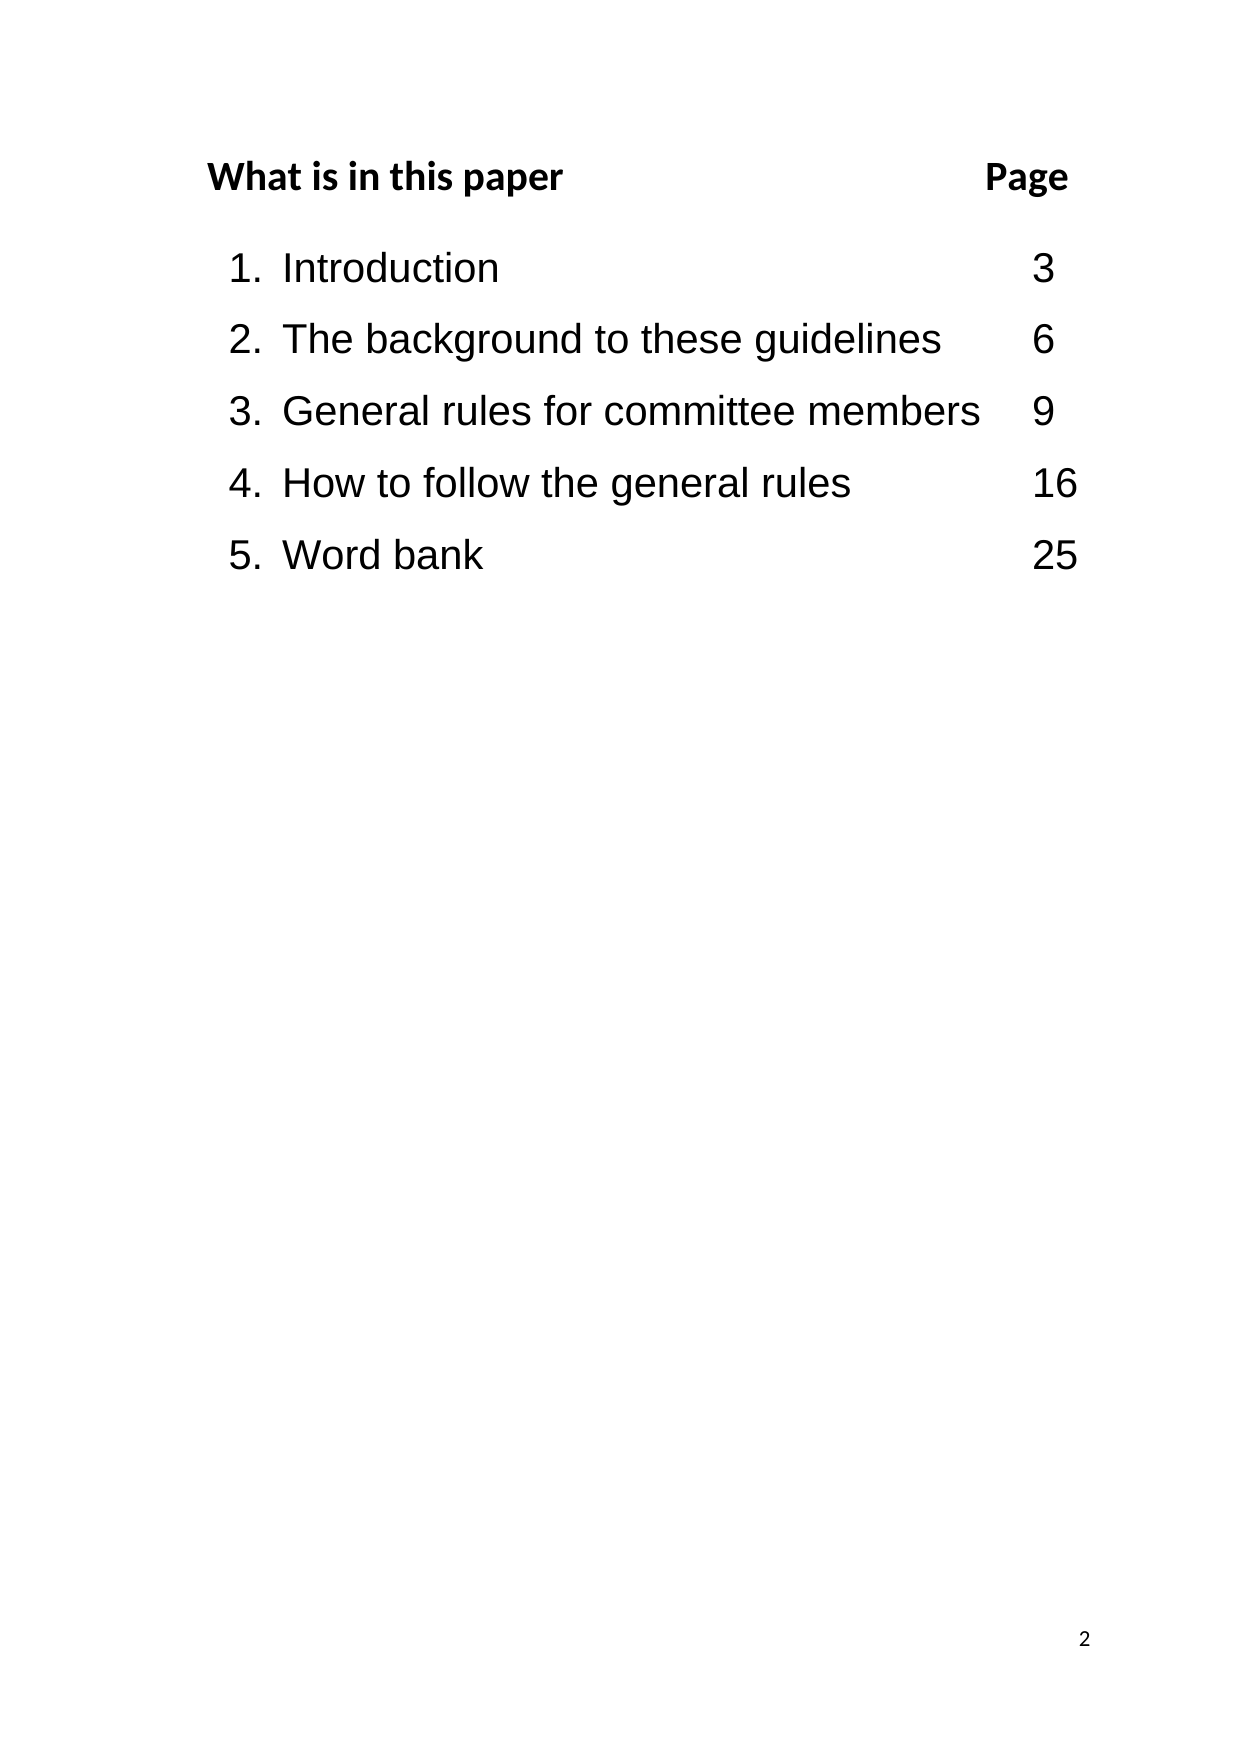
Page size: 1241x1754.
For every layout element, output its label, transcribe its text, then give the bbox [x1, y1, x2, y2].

list Word bank 25 [228, 530, 1090, 650]
list How to follow the general rules 16 [228, 458, 1090, 506]
list General rules for committee members 9 [228, 387, 1090, 434]
list The background to these guidelines 6 [228, 315, 1090, 363]
text What is in this paper Page [207, 150, 1090, 201]
list Introduction 3 [228, 243, 1090, 291]
